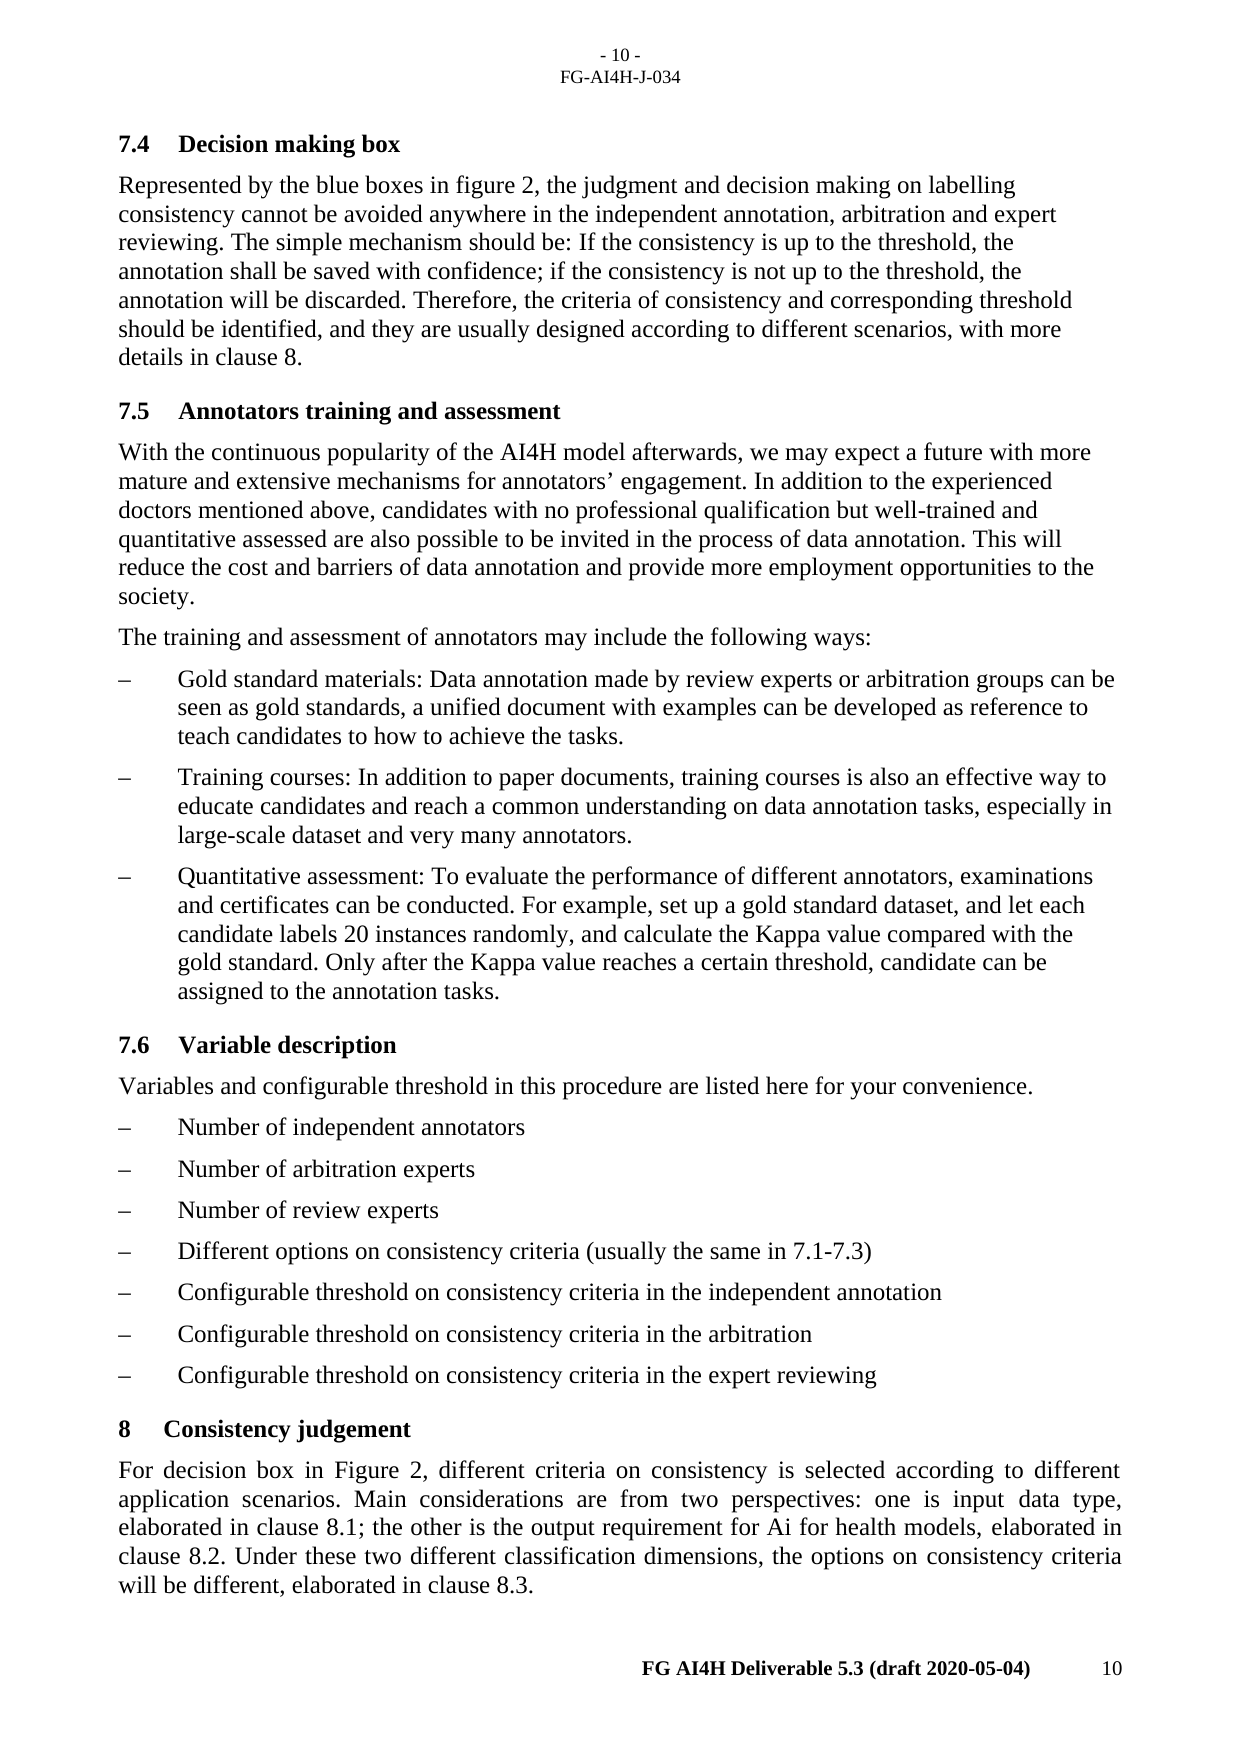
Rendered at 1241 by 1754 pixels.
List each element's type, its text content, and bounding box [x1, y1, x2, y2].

list Number of review experts [118, 1195, 1122, 1224]
list Configurable threshold on consistency criteria in the expert reviewing [118, 1360, 1122, 1389]
text The training and assessment of annotators may include the following ways: [118, 622, 1122, 651]
list Number of arbitration experts [118, 1154, 1122, 1182]
list Configurable threshold on consistency criteria in the independent annotation [118, 1277, 1122, 1306]
list Gold standard materials: Data annotation made by review experts or arbitration groups can be seen as gold standards, a unified document with examples can be developed as reference to teach candidates to how to achieve the tasks. [118, 664, 1122, 750]
list Training courses: In addition to paper documents, training courses is also an effective way to educate candidates and reach a common understanding on data annotation tasks, especially in large-scale dataset and very many annotators. [118, 762, 1122, 849]
text For decision box in Figure 2, different criteria on consistency is selected according to different application scenarios. Main considerations are from two perspectives: one is input data type, elaborated in clause 8.1; the other is the output requirement for Ai for health models, elaborated in clause 8.2. Under these two different classification dimensions, the options on consistency criteria will be different, elaborated in clause 8.3. [118, 1455, 1122, 1599]
subtitle Annotators training and assessment [118, 396, 1122, 425]
subtitle Consistency judgement [118, 1414, 1122, 1442]
list Different options on consistency criteria (usually the same in 7.1-7.3) [118, 1236, 1122, 1265]
text With the continuous popularity of the AI4H model afterwards, we may expect a future with more mature and extensive mechanisms for annotators’ engagement. In addition to the experienced doctors mentioned above, candidates with no professional qualification but well-trained and quantitative assessed are also possible to be invited in the process of data annotation. This will reduce the cost and barriers of data annotation and provide more employment opportunities to the society. [118, 437, 1122, 610]
list Number of independent annotators [118, 1112, 1122, 1141]
list Quantitative assessment: To evaluate the performance of different annotators, examinations and certificates can be conducted. For example, set up a gold standard dataset, and let each candidate labels 20 instances randomly, and calculate the Kappa value compared with the gold standard. Only after the Kappa value reaches a certain threshold, candidate can be assigned to the annotation tasks. [118, 861, 1122, 1005]
list Configurable threshold on consistency criteria in the arbitration [118, 1319, 1122, 1347]
text Variables and configurable threshold in this procedure are listed here for your convenience. [118, 1071, 1122, 1100]
subtitle Decision making box [118, 129, 1122, 157]
subtitle Variable description [118, 1030, 1122, 1059]
text Represented by the blue boxes in figure 2, the judgment and decision making on labelling consistency cannot be avoided anywhere in the independent annotation, arbitration and expert reviewing. The simple mechanism should be: If the consistency is up to the threshold, the annotation shall be saved with confidence; if the consistency is not up to the threshold, the annotation will be discarded. Therefore, the criteria of consistency and corresponding threshold should be identified, and they are usually designed according to different scenarios, with more details in clause 8. [118, 170, 1122, 371]
